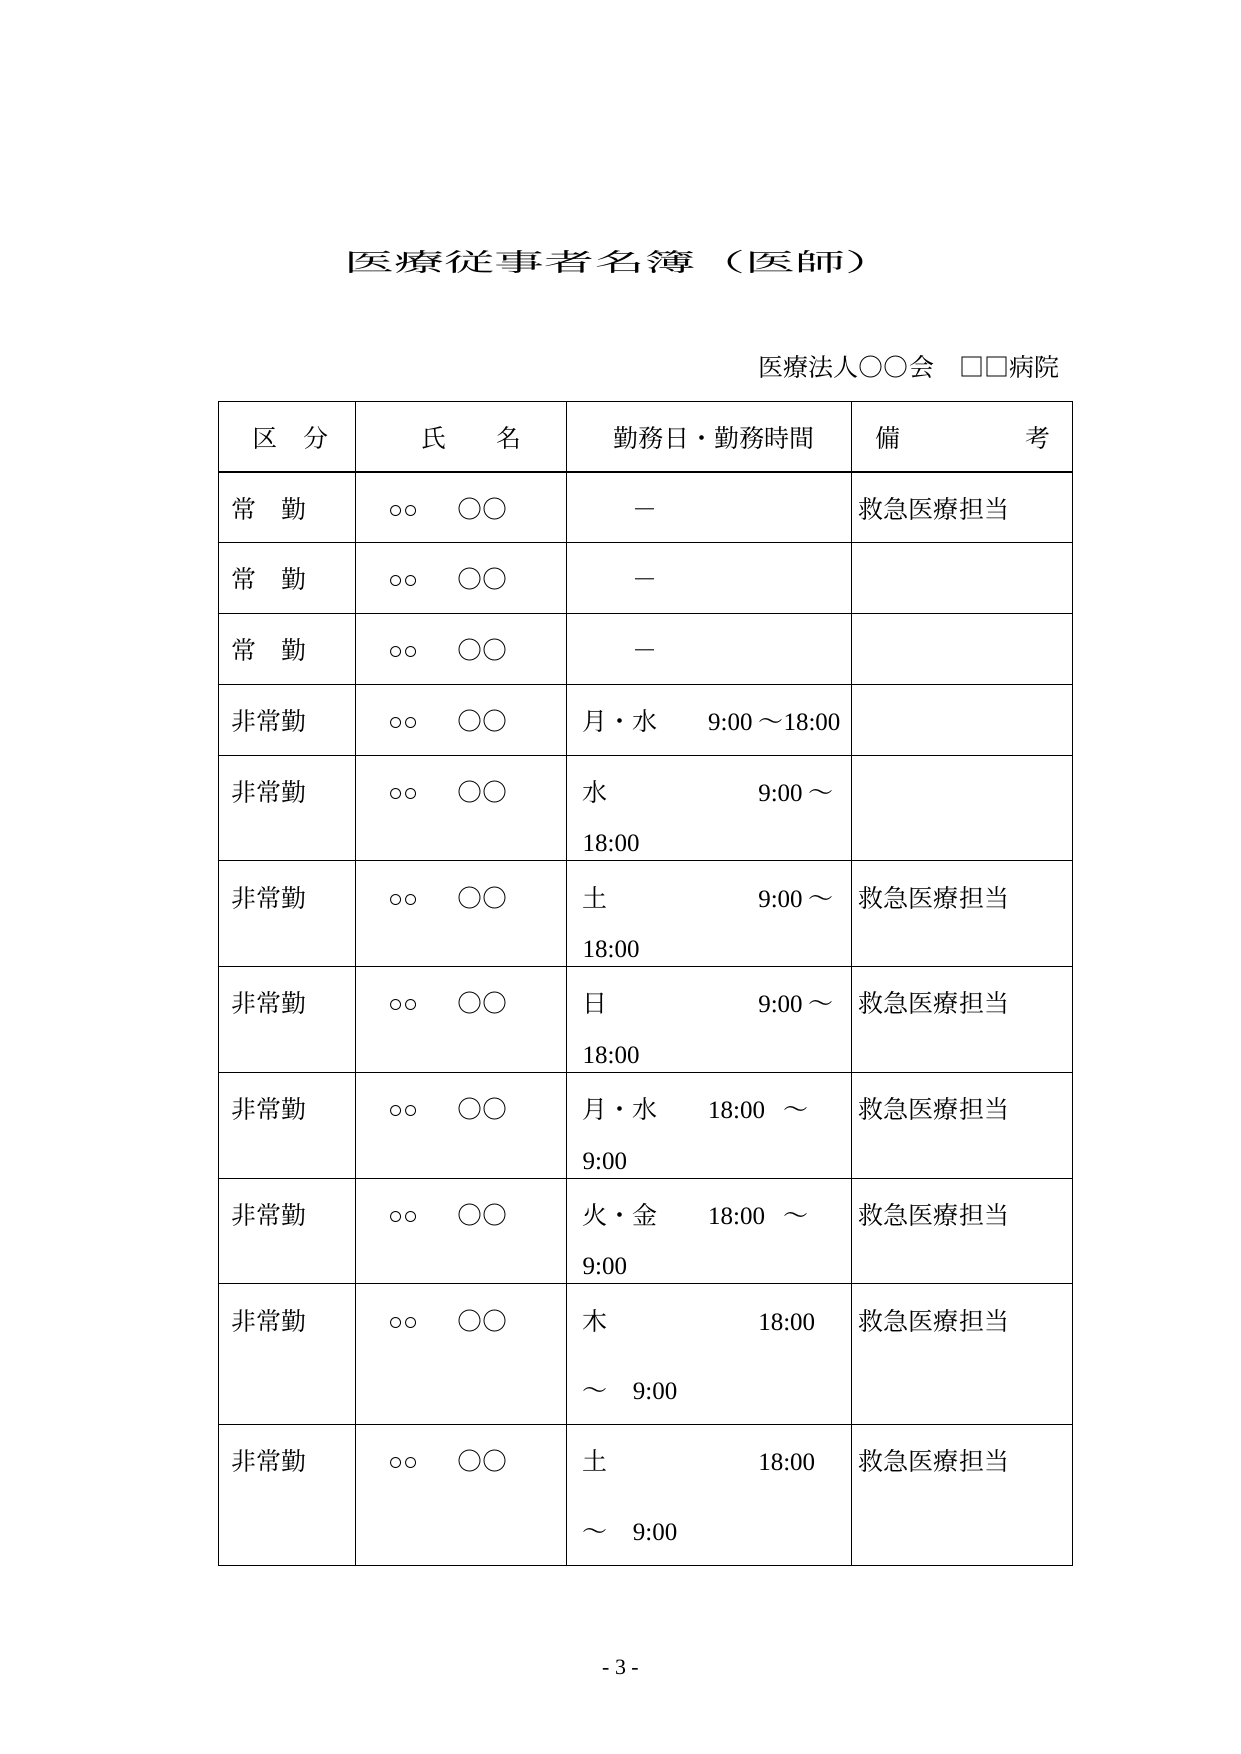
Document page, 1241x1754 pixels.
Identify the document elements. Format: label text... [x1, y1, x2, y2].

table_cell [852, 685, 1072, 755]
table_cell ○○ ○○ [356, 967, 566, 1072]
table_cell ○○ ○○ [356, 756, 566, 860]
table_cell 救急医療担当 [852, 473, 1072, 542]
table_cell 救急医療担当 [852, 1425, 1072, 1564]
table_cell 非常勤 [219, 1073, 355, 1178]
table_header 勤務日・勤務時間 [567, 402, 851, 471]
table_cell 非常勤 [219, 861, 355, 966]
table_cell 非常勤 [219, 1284, 355, 1424]
table_cell 救急医療担当 [852, 967, 1072, 1072]
table_cell － [567, 614, 851, 684]
table_cell [852, 614, 1072, 684]
table_cell － [567, 543, 851, 613]
table_cell 非常勤 [219, 1179, 355, 1283]
table_cell 非常勤 [219, 756, 355, 860]
table_header 備 考 [852, 402, 1072, 471]
table_cell ○○ ○○ [356, 861, 566, 966]
table_cell 救急医療担当 [852, 1073, 1072, 1178]
table_cell ○○ ○○ [356, 473, 566, 542]
text 医療法人○○会 □□病院 [181, 331, 1059, 401]
table_cell ○○ ○○ [356, 614, 566, 684]
table_cell 木 18:00～ 9:00 [567, 1284, 851, 1424]
table_cell 月・水 9:00～18:00 [567, 685, 851, 755]
table_cell [852, 756, 1072, 860]
table_cell ○○ ○○ [356, 1073, 566, 1178]
table_cell － [567, 473, 851, 542]
table_cell ○○ ○○ [356, 685, 566, 755]
table_cell ○○ ○○ [356, 1425, 566, 1564]
table_cell 常 勤 [219, 614, 355, 684]
table_cell ○○ ○○ [356, 1284, 566, 1424]
table_cell 救急医療担当 [852, 1179, 1072, 1283]
table_cell 土 9:00～18:00 [567, 861, 851, 966]
table_cell 非常勤 [219, 967, 355, 1072]
text 医療従事者名簿（医師） [181, 226, 1059, 296]
table_header 区 分 [219, 402, 355, 471]
table_cell 土 18:00～ 9:00 [567, 1425, 851, 1564]
table_cell 日 9:00～18:00 [567, 967, 851, 1072]
table_cell ○○ ○○ [356, 543, 566, 613]
table_cell 月・水 18:00～ 9:00 [567, 1073, 851, 1178]
table_cell ○○ ○○ [356, 1179, 566, 1283]
table_cell 火・金 18:00～ 9:00 [567, 1179, 851, 1283]
table_cell 救急医療担当 [852, 861, 1072, 966]
table_cell 非常勤 [219, 1425, 355, 1564]
table_cell 救急医療担当 [852, 1284, 1072, 1424]
table_cell 水 9:00～18:00 [567, 756, 851, 860]
table_cell 常 勤 [219, 543, 355, 613]
table_cell 常 勤 [219, 473, 355, 542]
table_cell [852, 543, 1072, 613]
table_cell 非常勤 [219, 685, 355, 755]
table_header 氏 名 [356, 402, 566, 471]
